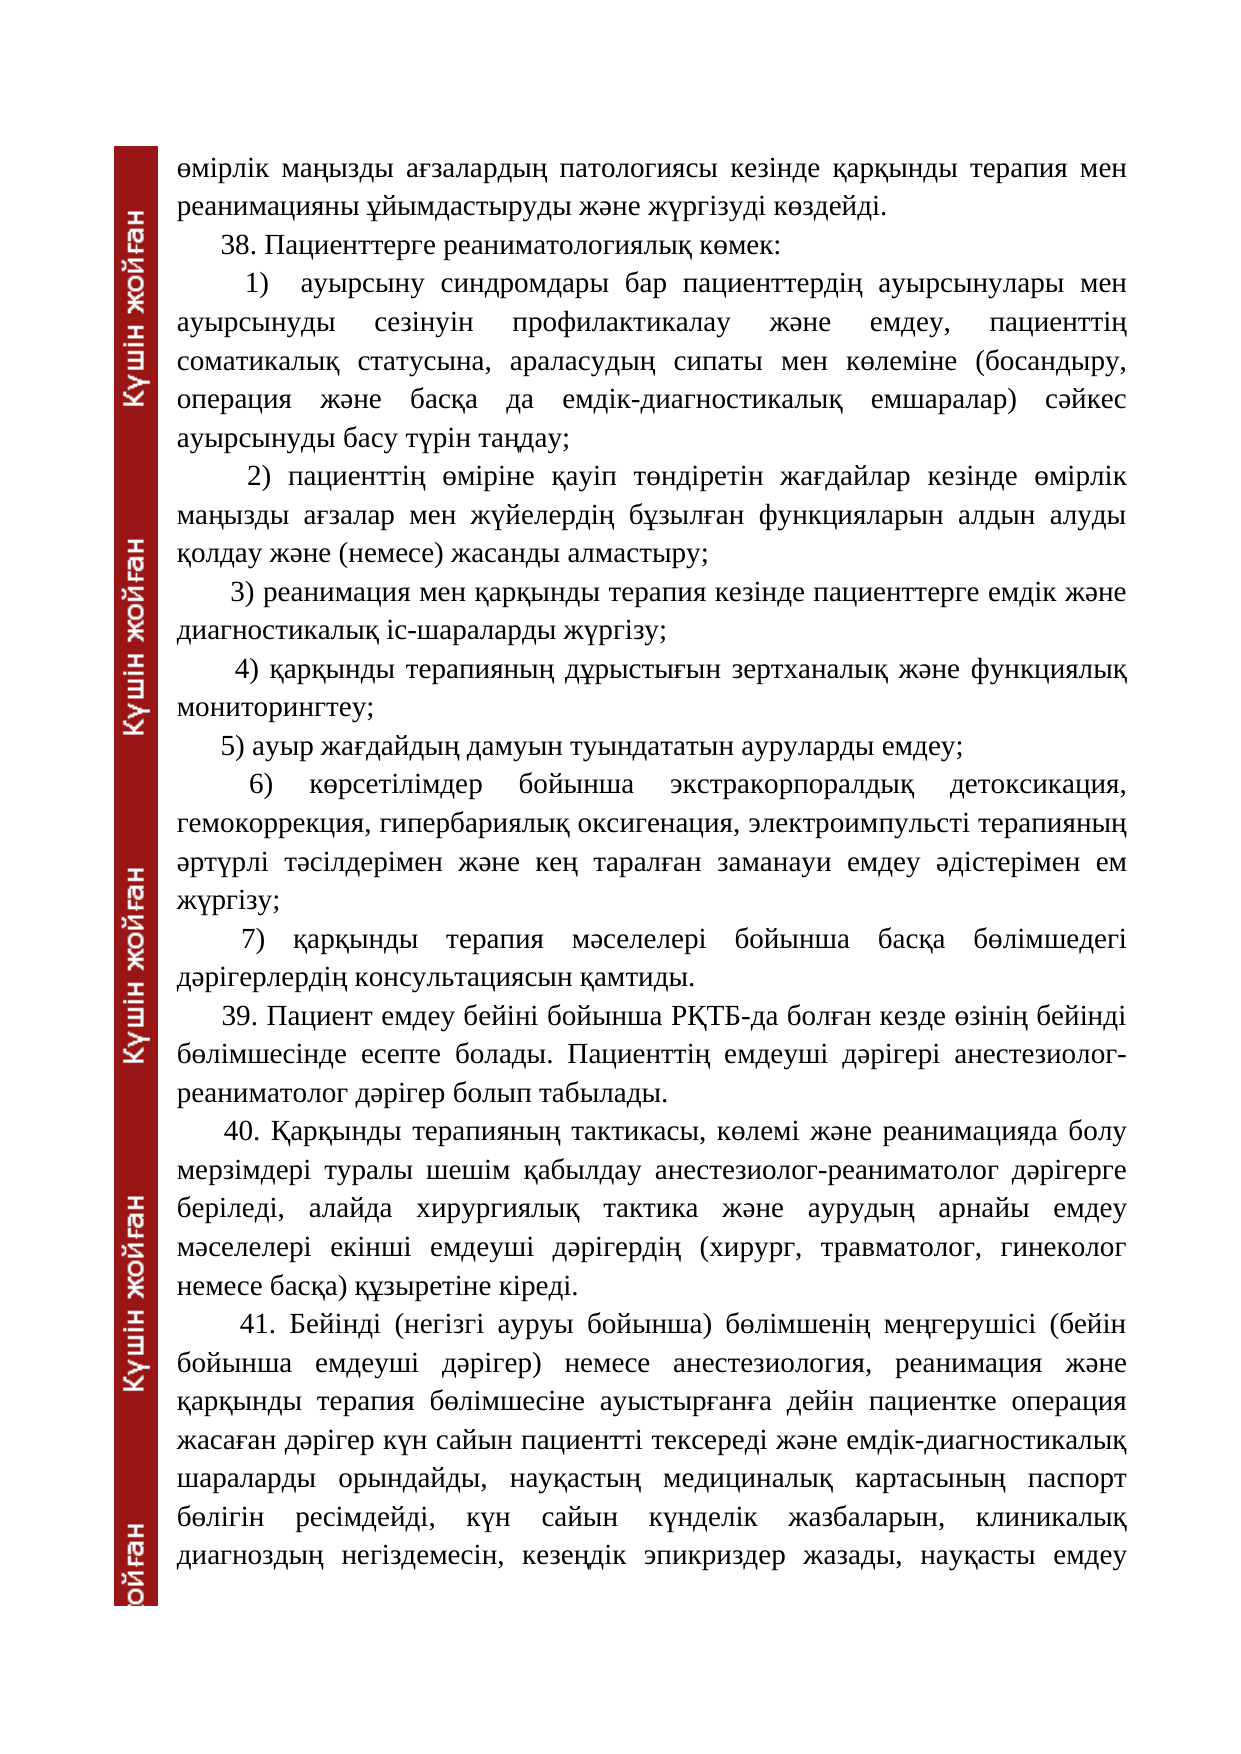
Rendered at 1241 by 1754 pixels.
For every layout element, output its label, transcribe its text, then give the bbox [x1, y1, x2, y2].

text 39. Пациент емдеу бейіні бойынша РҚТБ-да болған кезде өзінің бейінді бөлімшесінде есепте болады. Пациенттің емдеуші дәрігері анестезиолог-реаниматолог дәрігер болып табылады. [112, 998, 1128, 1108]
text 40. Қарқынды терапияның тактикасы, көлемі және реанимацияда болу мерзімдері туралы шешім қабылдау анестезиолог-реаниматолог дәрігерге беріледі, алайда хирургиялық тактика және аурудың арнайы емдеу мәселелері екінші емдеуші дәрігердің (хирург, травматолог, гинеколог немесе басқа) құзыретіне кіреді. [112, 1113, 1128, 1301]
picture [114, 146, 158, 150]
text 4) қарқынды терапияның дұрыстығын зертханалық және функциялық мониторингтеу; [112, 651, 1128, 723]
picture [114, 646, 158, 651]
picture [114, 261, 158, 266]
picture [114, 1108, 158, 1113]
picture [114, 453, 158, 458]
picture [114, 993, 158, 998]
text 3) реанимация мен қарқынды терапия кезінде пациенттерге емдік және диагностикалық іс-шараларды жүргізу; [112, 574, 1128, 646]
text 38. Пациенттерге реаниматологиялық көмек: [112, 227, 1128, 261]
picture [114, 916, 158, 921]
picture [114, 1301, 158, 1306]
text 7) қарқынды терапия мәселелері бойынша басқа бөлімшедегі дәрігерлердің консультациясын қамтиды. [112, 921, 1128, 993]
picture [114, 569, 158, 574]
text 5) ауыр жағдайдың дамуын туындататын ауруларды емдеу; [112, 728, 1128, 762]
picture [114, 762, 158, 767]
text 6) көрсетілімдер бойынша экстракорпоралдық детоксикация, гемокоррекция, гипербариялық оксигенация, электроимпульсті терапияның әртүрлі тәсілдерімен және кең таралған заманауи емдеу әдістерімен ем жүргізу; [112, 767, 1128, 916]
text 2) пациенттің өміріне қауіп төндіретін жағдайлар кезінде өмірлік маңызды ағзалар мен жүйелердің бұзылған функцияларын алдын алуды қолдау және (немесе) жасанды алмастыру; [112, 458, 1128, 569]
picture [114, 723, 158, 728]
text 1) ауырсыну синдромдары бар пациенттердің ауырсынулары мен ауырсынуды сезінуін профилактикалау және емдеу, пациенттің соматикалық статусына, араласудың сипаты мен көлеміне (босандыру, операция және басқа да емдік-диагностикалық емшаралар) сәйкес ауырсынуды басу түрін таңдау; [112, 266, 1128, 453]
picture [114, 1571, 158, 1606]
picture [114, 222, 158, 227]
